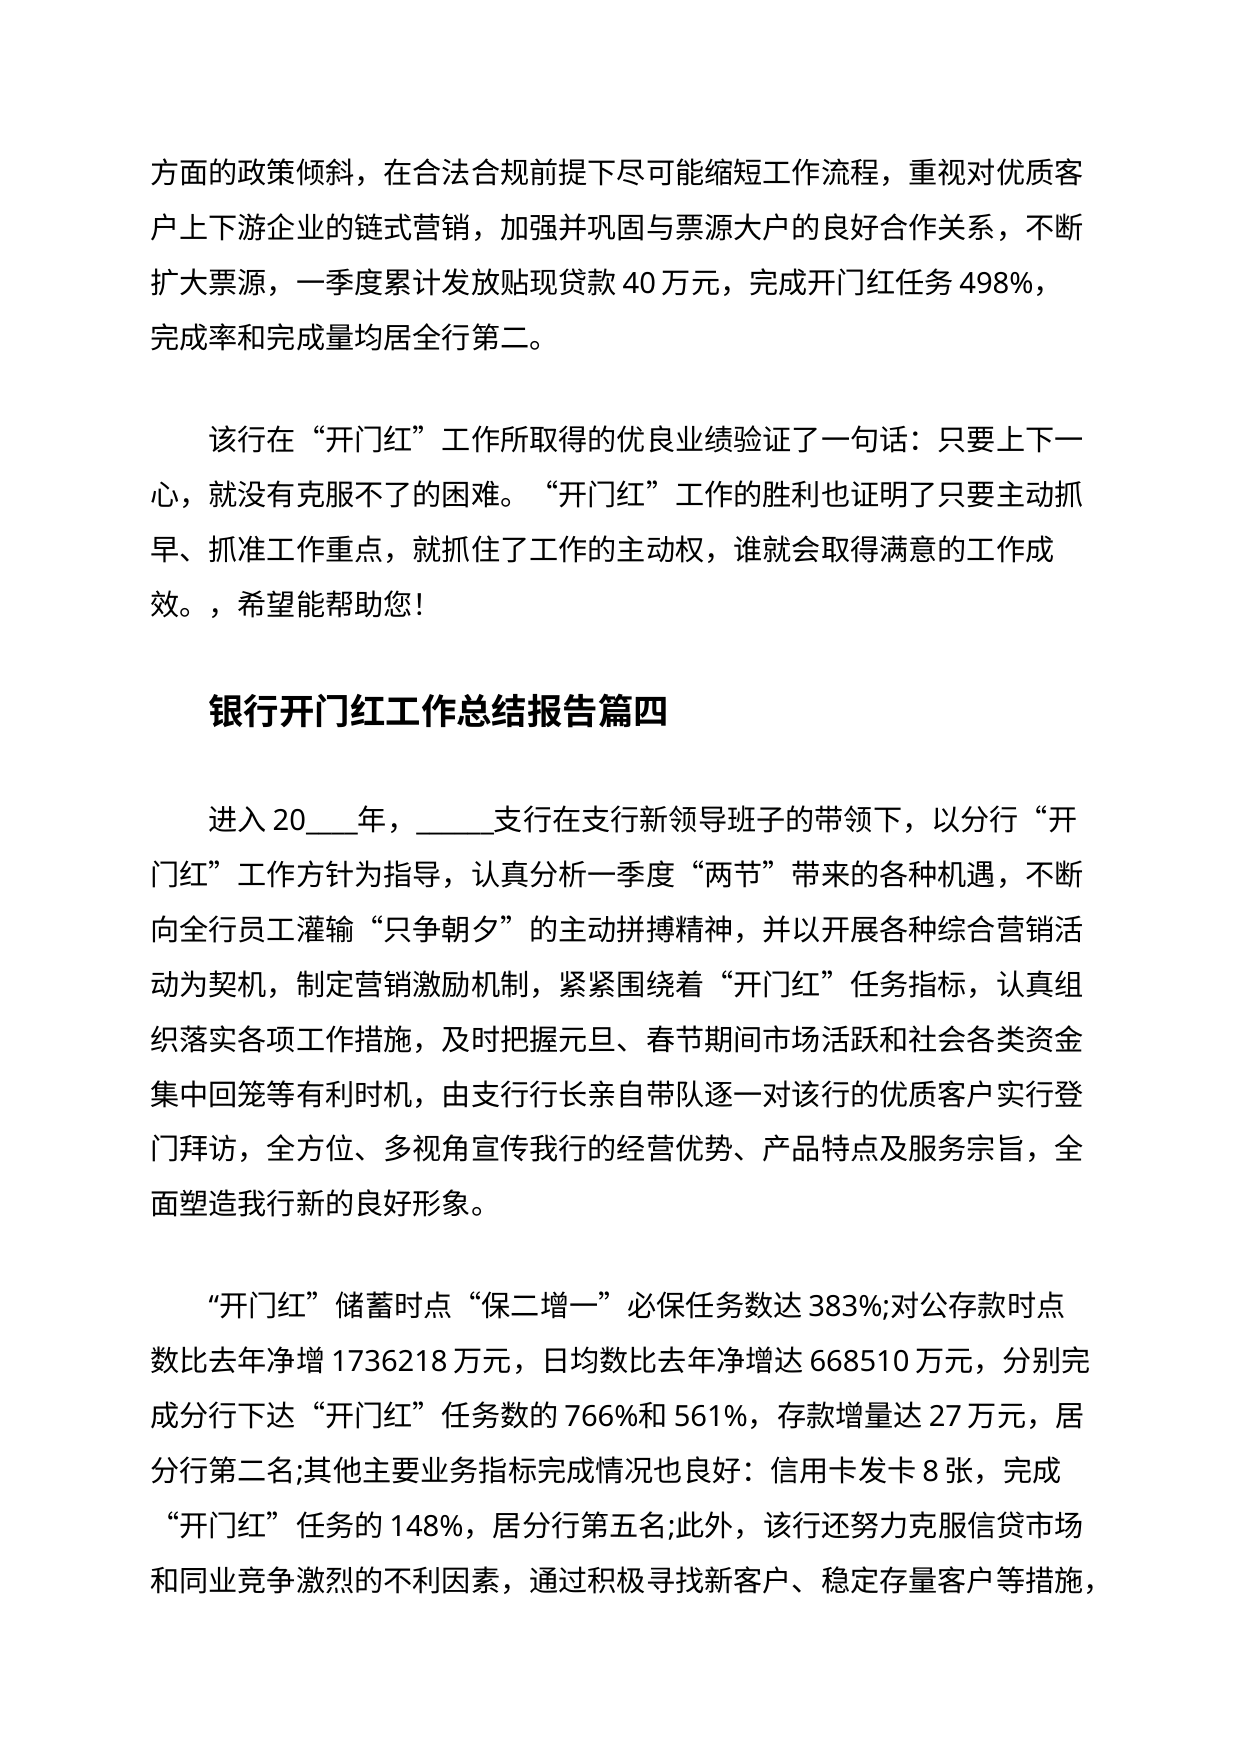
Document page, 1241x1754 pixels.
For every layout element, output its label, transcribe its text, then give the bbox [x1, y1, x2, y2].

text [150, 1283, 1090, 1600]
text 进入20____年，______支行在支行新领导班子的带领下，以分行“开门红”工作方针为指导，认真分析一季度“两节”带来的各种机遇，不断向全行员工灌输“只争朝夕”的主动拼搏精神，并以开展各种综合营销活动为契机，制定营销激励机制，紧紧围绕着“开门红”任务指标，认真组织落实各项工作措施，及时把握元旦、春节期间市场活跃和社会各类资金集中回笼等有利时机，由支行行长亲自带队逐一对该行的优质客户实行登门拜访，全方位、多视角宣传我行的经营优势、产品特点及服务宗旨，全面塑造我行新的良好形象。 [150, 796, 1090, 1223]
text 银行开门红工作总结报告篇四 [150, 683, 1090, 734]
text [150, 150, 1090, 357]
text 该行在“开门红”工作所取得的优良业绩验证了一句话：只要上下一心，就没有克服不了的困难。“开门红”工作的胜利也证明了只要主动抓早、抓准工作重点，就抓住了工作的主动权，谁就会取得满意的工作成效。，希望能帮助您！ [150, 417, 1090, 623]
